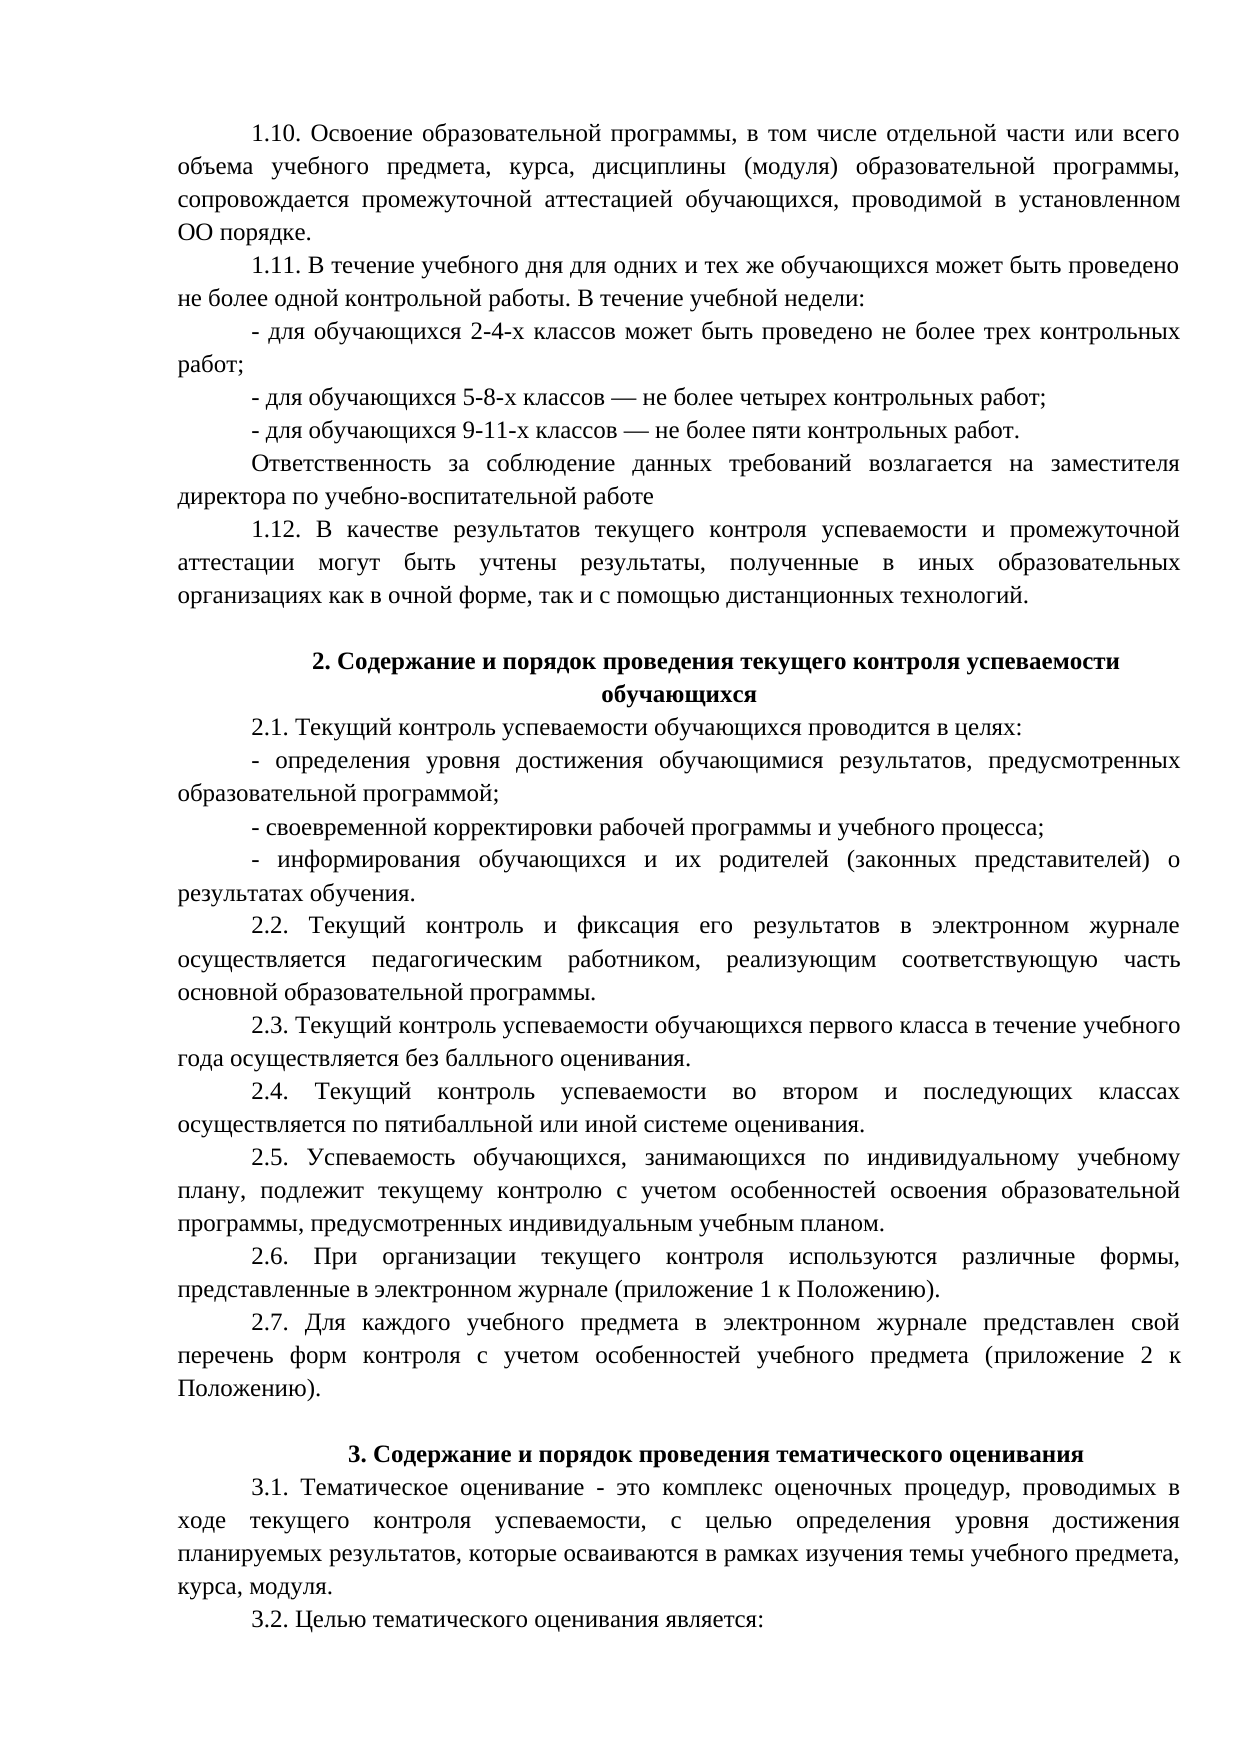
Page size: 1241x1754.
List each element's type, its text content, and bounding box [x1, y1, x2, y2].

text Ответственность за соблюдение данных требований возлагается на заместителя директора по учебно-воспитательной работе [177, 448, 1181, 510]
text 2.3. Текущий контроль успеваемости обучающихся первого класса в течение учебного года осуществляется без балльного оценивания. [177, 1010, 1181, 1071]
text 3.2. Целью тематического оценивания является: [177, 1604, 1181, 1633]
text 2.1. Текущий контроль успеваемости обучающихся проводится в целях: [177, 712, 1181, 741]
text - информирования обучающихся и их родителей (законных представителей) о результатах обучения. [177, 844, 1181, 906]
text - для обучающихся 2-4-х классов может быть проведено не более трех контрольных работ; [177, 316, 1181, 378]
text - для обучающихся 9-11-х классов — не более пяти контрольных работ. [177, 415, 1181, 444]
text 2. Содержание и порядок проведения текущего контроля успеваемости обучающихся [177, 646, 1181, 708]
text 3.1. Тематическое оценивание - это комплекс оценочных процедур, проводимых в ходе текущего контроля успеваемости, с целью определения уровня достижения планируемых результатов, которые осваиваются в рамках изучения темы учебного предмета, курса, модуля. [177, 1472, 1181, 1600]
text 1.11. В течение учебного дня для одних и тех же обучающихся может быть проведено не более одной контрольной работы. В течение учебной недели: [177, 250, 1181, 312]
text 2.6. При организации текущего контроля используются различные формы, представленные в электронном журнале (приложение 1 к Положению). [177, 1241, 1181, 1303]
text 2.4. Текущий контроль успеваемости во втором и последующих классах осуществляется по пятибалльной или иной системе оценивания. [177, 1076, 1181, 1137]
text 2.2. Текущий контроль и фиксация его результатов в электронном журнале осуществляется педагогическим работником, реализующим соответствующую часть основной образовательной программы. [177, 911, 1181, 1005]
text 2.5. Успеваемость обучающихся, занимающихся по индивидуальному учебному плану, подлежит текущему контролю с учетом особенностей освоения образовательной программы, предусмотренных индивидуальным учебным планом. [177, 1142, 1181, 1237]
text - определения уровня достижения обучающимися результатов, предусмотренных образовательной программой; [177, 746, 1181, 807]
text 1.12. В качестве результатов текущего контроля успеваемости и промежуточной аттестации могут быть учтены результаты, полученные в иных образовательных организациях как в очной форме, так и с помощью дистанционных технологий. [177, 514, 1181, 609]
text 2.7. Для каждого учебного предмета в электронном журнале представлен свой перечень форм контроля с учетом особенностей учебного предмета (приложение 2 к Положению). [177, 1307, 1181, 1402]
text - своевременной корректировки рабочей программы и учебного процесса; [177, 812, 1181, 840]
text - для обучающихся 5-8-х классов — не более четырех контрольных работ; [177, 382, 1181, 411]
text 1.10. Освоение образовательной программы, в том числе отдельной части или всего объема учебного предмета, курса, дисциплины (модуля) образовательной программы, сопровождается промежуточной аттестацией обучающихся, проводимой в установленном ОО порядке. [177, 118, 1181, 246]
text 3. Содержание и порядок проведения тематического оценивания [177, 1439, 1181, 1468]
